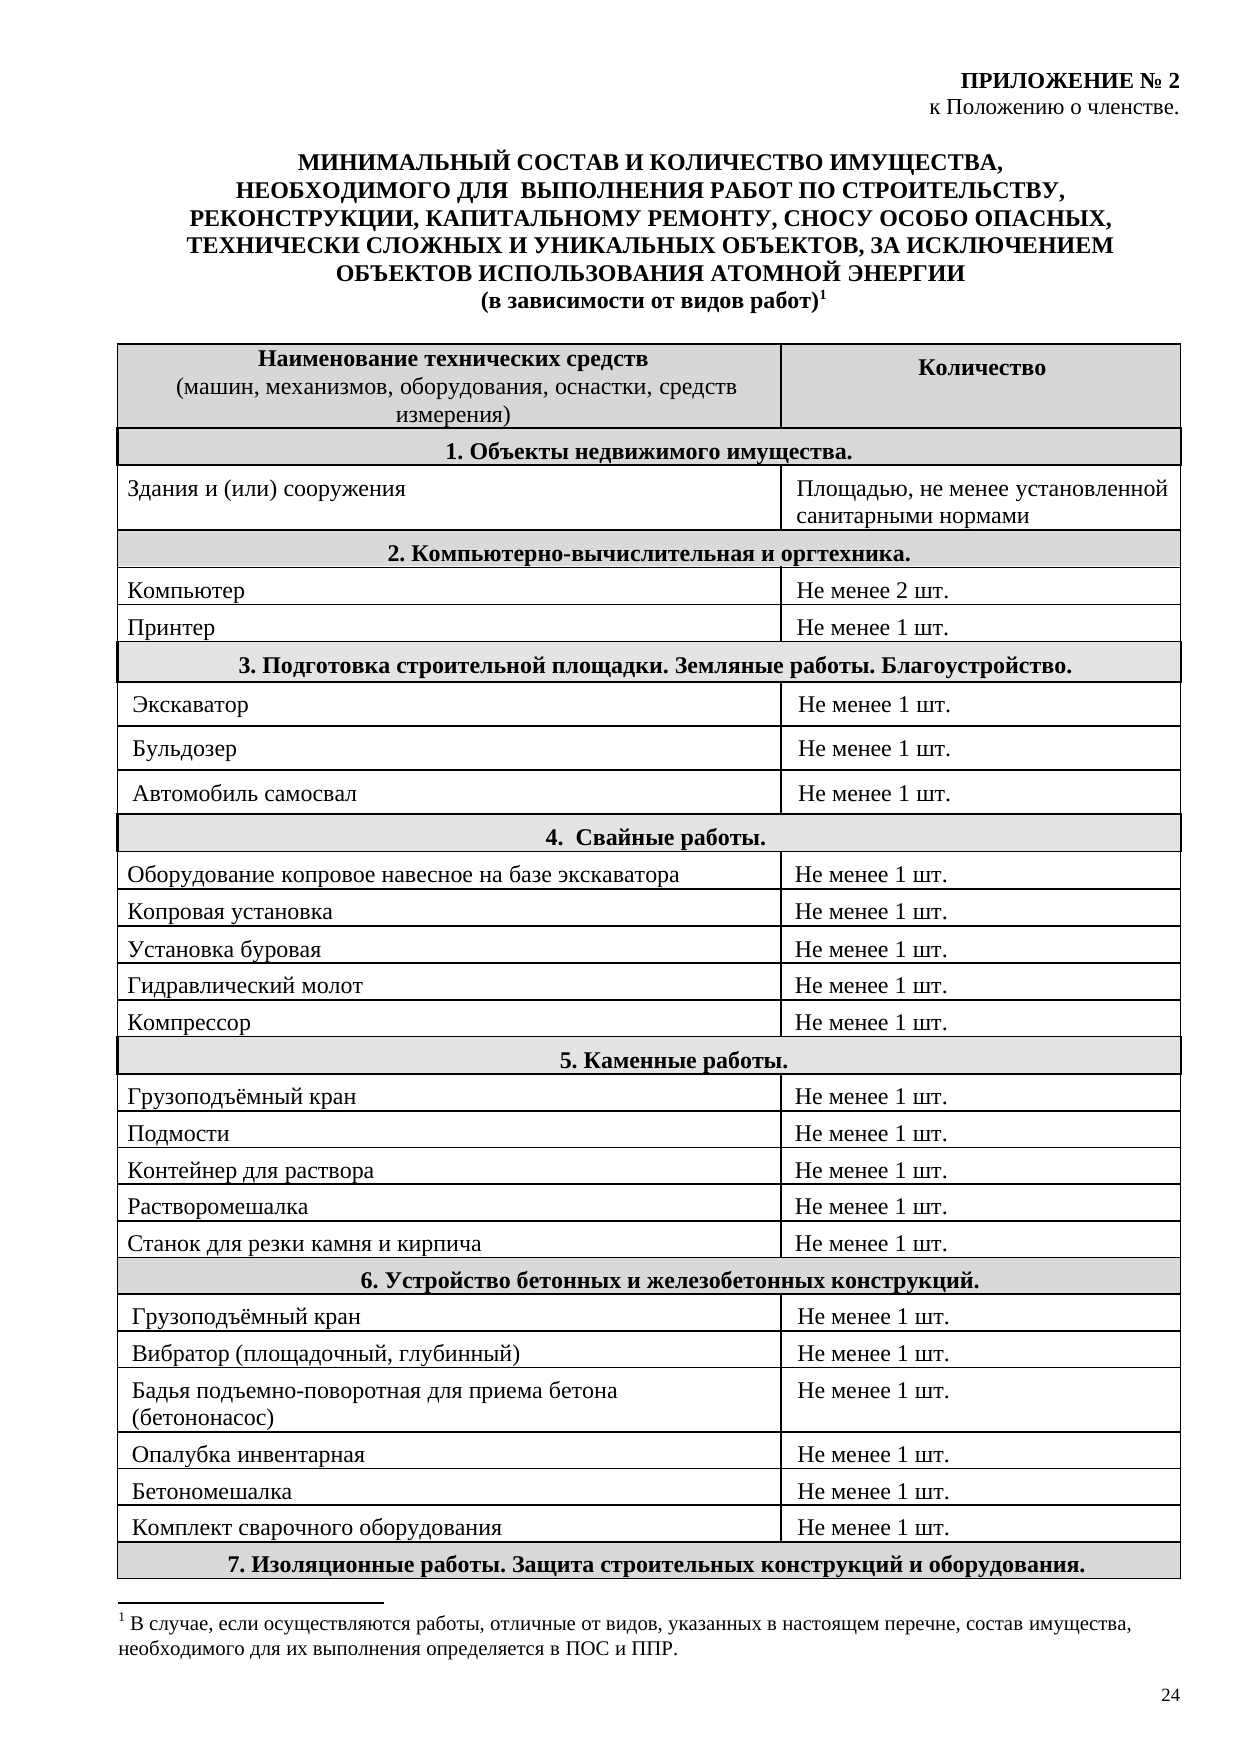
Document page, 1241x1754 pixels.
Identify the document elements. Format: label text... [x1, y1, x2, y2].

table_cell Компрессор [118, 1001, 780, 1036]
table_cell Не менее 2 шт. [782, 568, 1180, 603]
table_cell Не менее 1 шт. [782, 964, 1180, 999]
table_cell Подмости [118, 1112, 780, 1147]
table_cell 7. Изоляционные работы. Защита строительных конструкций и оборудования. [118, 1543, 1180, 1578]
table_cell 1. Объекты недвижимого имущества. [119, 429, 1180, 464]
table_cell Станок для резки камня и кирпича [118, 1222, 780, 1257]
table_cell Не менее 1 шт. [782, 890, 1180, 925]
table_cell Грузоподъёмный кран [118, 1295, 780, 1330]
table_cell Не менее 1 шт. [782, 605, 1180, 641]
table_header Наименование технических средств (машин, механизмов, оборудования, оснастки, средств измерения) [118, 345, 780, 427]
table_cell Не менее 1 шт. [782, 1075, 1180, 1110]
table_cell 6. Устройство бетонных и железобетонных конструкций. [118, 1258, 1180, 1293]
table_cell Опалубка инвентарная [118, 1433, 780, 1468]
table_cell Компьютер [118, 568, 780, 603]
table_cell Не менее 1 шт. [782, 1148, 1180, 1183]
table_cell 5. Каменные работы. [119, 1037, 1180, 1073]
table_cell Не менее 1 шт. [782, 1433, 1180, 1468]
table_cell Не менее 1 шт. [782, 1222, 1180, 1257]
table_cell Гидравлический молот [118, 964, 780, 999]
table_cell Не менее 1 шт. [782, 1185, 1180, 1220]
table_cell Не менее 1 шт. [782, 1001, 1180, 1036]
table_cell Комплект сварочного оборудования [118, 1506, 780, 1541]
text к Положению о членстве. [532, 93, 1180, 119]
table_cell Не менее 1 шт. [782, 1469, 1180, 1504]
table_cell 2. Компьютерно-вычислительная и оргтехника. [118, 531, 1180, 566]
table_cell Растворомешалка [118, 1185, 780, 1220]
table_cell Оборудование копровое навесное на базе экскаватора [118, 852, 780, 888]
table_cell 4. Свайные работы. [119, 815, 1180, 851]
table_cell Не менее 1 шт. [782, 927, 1180, 962]
table_cell Бадья подъемно-поворотная для приема бетона (бетононасос) [118, 1368, 780, 1431]
table_cell Не менее 1 шт. [782, 1506, 1180, 1541]
table_cell Не менее 1 шт. [782, 1332, 1180, 1367]
text ПРИЛОЖЕНИЕ № 2 [532, 67, 1180, 93]
table_cell Принтер [118, 605, 780, 641]
table_cell Не менее 1 шт. [782, 852, 1180, 888]
table_cell Не менее 1 шт. [782, 1368, 1180, 1431]
table_cell Не менее 1 шт. [782, 771, 1180, 813]
table_cell Бетономешалка [118, 1469, 780, 1504]
table_cell Копровая установка [118, 890, 780, 925]
table_cell Вибратор (площадочный, глубинный) [118, 1332, 780, 1367]
table_cell Не менее 1 шт. [782, 1112, 1180, 1147]
subtitle (в зависимости от видов работ) [118, 286, 1183, 314]
table_cell Автомобиль самосвал [118, 771, 780, 813]
table_cell Не менее 1 шт. [782, 1295, 1180, 1330]
table_cell Контейнер для раствора [118, 1148, 780, 1183]
table_cell Установка буровая [118, 927, 780, 962]
table_cell Не менее 1 шт. [782, 683, 1180, 725]
table_cell Площадью, не менее установленной санитарными нормами [782, 466, 1180, 529]
table_cell Не менее 1 шт. [782, 727, 1180, 769]
table_header Количество [782, 345, 1180, 427]
subtitle МИНИМАЛЬНЫЙ СОСТАВ И КОЛИЧЕСТВО ИМУЩЕСТВА, [118, 148, 1183, 176]
subtitle НЕОБХОДИМОГО ДЛЯ ВЫПОЛНЕНИЯ РАБОТ ПО СТРОИТЕЛЬСТВУ, РЕКОНСТРУКЦИИ, КАПИТАЛЬНОМУ РЕМОНТУ, СНОСУ ОСОБО ОПАСНЫХ, ТЕХНИЧЕСКИ СЛОЖНЫХ И УНИКАЛЬНЫХ ОБЪЕКТОВ, ЗА ИСКЛЮЧЕНИЕМ ОБЪЕКТОВ ИСПОЛЬЗОВАНИЯ АТОМНОЙ ЭНЕРГИИ [118, 176, 1183, 286]
table_cell Грузоподъёмный кран [118, 1075, 780, 1110]
table_cell 3. Подготовка строительной площадки. Земляные работы. Благоустройство. [119, 642, 1180, 681]
table_cell Здания и (или) сооружения [118, 466, 780, 529]
table_cell Экскаватор [118, 683, 780, 725]
table_cell Бульдозер [118, 727, 780, 769]
